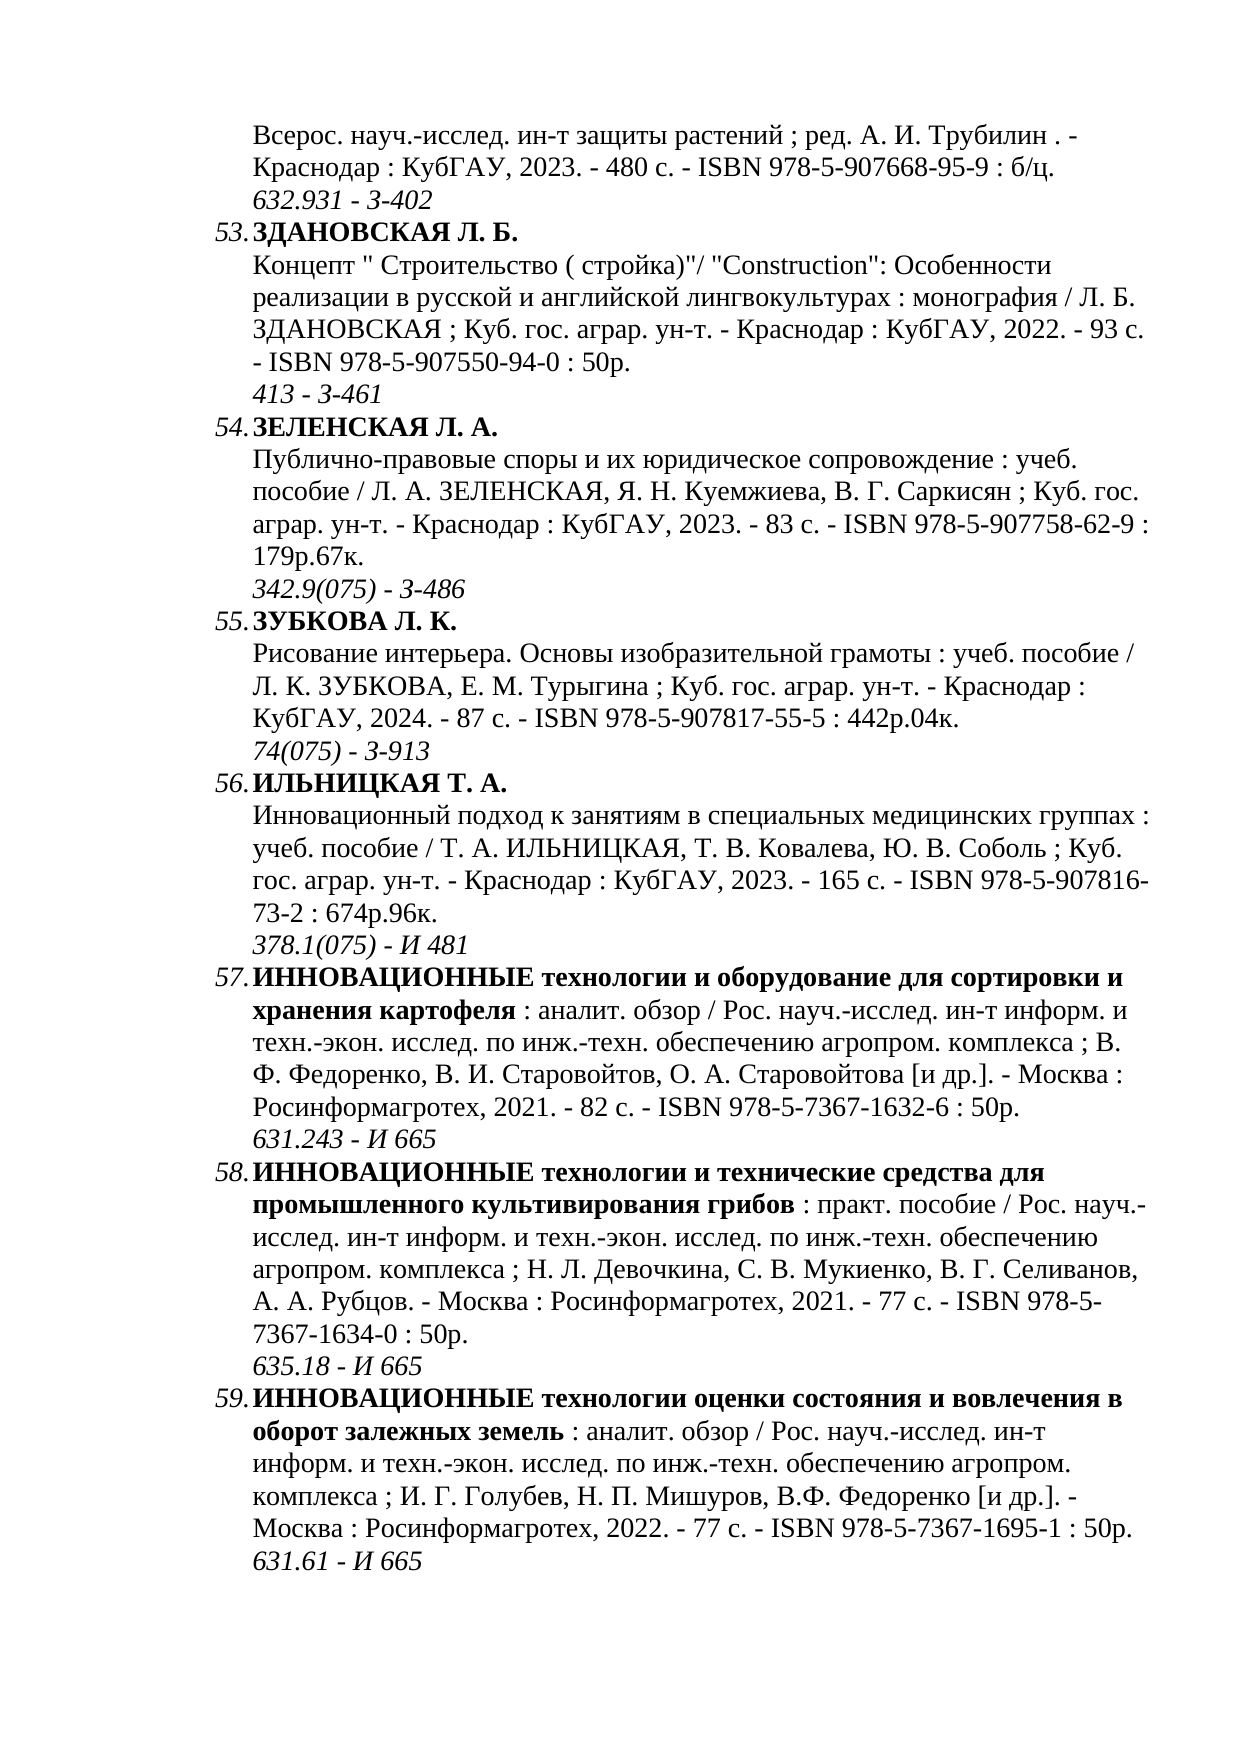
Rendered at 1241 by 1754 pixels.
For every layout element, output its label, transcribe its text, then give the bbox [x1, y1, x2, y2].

list ИННОВАЦИОННЫЕ технологии и оборудование для сортировки и хранения картофеля : аналит. обзор / Рос. науч.-исслед. ин-т информ. и техн.-экон. исслед. по инж.-техн. обеспечению агропром. комплекса ; В. Ф. Федоренко, В. И. Старовойтов, О. А. Старовойтова [и др.]. - Москва : Росинформагротех, 2021. - 82 с. - ISBN 978-5-7367-1632-6 : 50р. 631.243 - И 665 [215, 960, 1152, 1155]
list ЗЕЛЕНСКАЯ Л. А. Публично-правовые споры и их юридическое сопровождение : учеб. пособие / Л. А. ЗЕЛЕНСКАЯ, Я. Н. Куемжиева, В. Г. Саркисян ; Куб. гос. аграр. ун-т. - Краснодар : КубГАУ, 2023. - 83 с. - ISBN 978-5-907758-62-9 : 179р.67к. 342.9(075) - З-486 [215, 410, 1152, 604]
list ЗУБКОВА Л. К. Рисование интерьера. Основы изобразительной грамоты : учеб. пособие / Л. К. ЗУБКОВА, Е. М. Турыгина ; Куб. гос. аграр. ун-т. - Краснодар : КубГАУ, 2024. - 87 с. - ISBN 978-5-907817-55-5 : 442р.04к. 74(075) - З-913 [215, 604, 1152, 766]
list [215, 118, 1152, 215]
list ИННОВАЦИОННЫЕ технологии оценки состояния и вовлечения в оборот залежных земель : аналит. обзор / Рос. науч.-исслед. ин-т информ. и техн.-экон. исслед. по инж.-техн. обеспечению агропром. комплекса ; И. Г. Голубев, Н. П. Мишуров, В.Ф. Федоренко [и др.]. - Москва : Росинформагротех, 2022. - 77 с. - ISBN 978-5-7367-1695-1 : 50р. 631.61 - И 665 [215, 1382, 1152, 1576]
list ИННОВАЦИОННЫЕ технологии и технические средства для промышленного культивирования грибов : практ. пособие / Рос. науч.-исслед. ин-т информ. и техн.-экон. исслед. по инж.-техн. обеспечению агропром. комплекса ; Н. Л. Девочкина, С. В. Мукиенко, В. Г. Селиванов, А. А. Рубцов. - Москва : Росинформагротех, 2021. - 77 с. - ISBN 978-5-7367-1634-0 : 50р. 635.18 - И 665 [215, 1155, 1152, 1382]
list ЗДАНОВСКАЯ Л. Б. Концепт " Строительство ( стройка)"/ "Construction": Особенности реализации в русской и английской лингвокультурах : монография / Л. Б. ЗДАНОВСКАЯ ; Куб. гос. аграр. ун-т. - Краснодар : КубГАУ, 2022. - 93 с. - ISBN 978-5-907550-94-0 : 50р. 413 - З-461 [215, 215, 1152, 410]
list ИЛЬНИЦКАЯ Т. А. Инновационный подход к занятиям в специальных медицинских группах : учеб. пособие / Т. А. ИЛЬНИЦКАЯ, Т. В. Ковалева, Ю. В. Соболь ; Куб. гос. аграр. ун-т. - Краснодар : КубГАУ, 2023. - 165 с. - ISBN 978-5-907816-73-2 : 674р.96к. 378.1(075) - И 481 [215, 766, 1152, 960]
